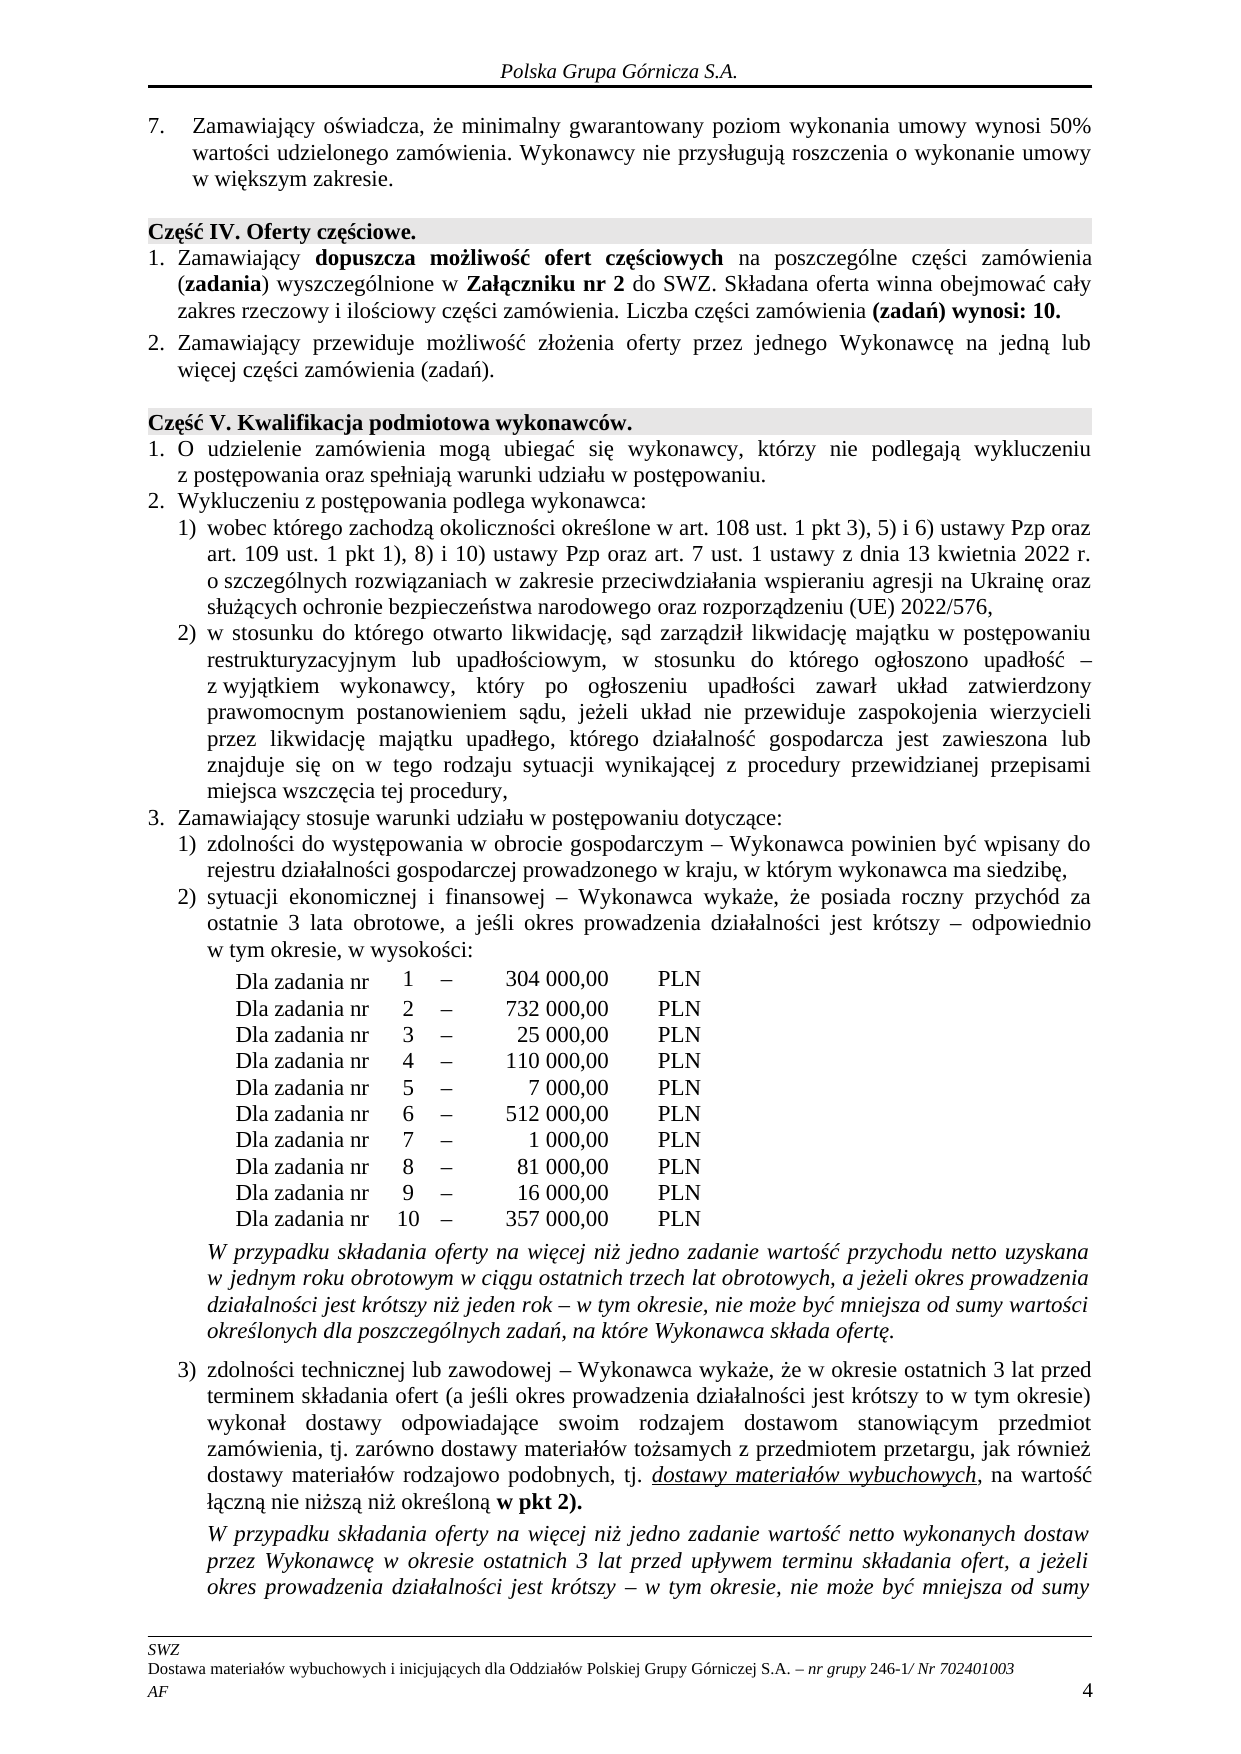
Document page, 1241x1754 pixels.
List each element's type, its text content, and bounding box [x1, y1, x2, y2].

table_cell – [433, 1205, 469, 1232]
table_cell PLN [650, 995, 1024, 1021]
table_header – [433, 962, 469, 994]
table_cell – [433, 1153, 469, 1179]
table_cell – [433, 995, 469, 1021]
table_cell PLN [650, 1047, 1024, 1074]
list W przypadku składania oferty na więcej niż jedno zadanie wartość przychodu netto uzyskana w jednym roku obrotowym w ciągu ostatnich trzech lat obrotowych, a jeżeli okres prowadzenia działalności jest krótszy niż jeden rok – w tym okresie, nie może być mniejsza od sumy wartości określonych dla poszczególnych zadań, na które Wykonawca składa ofertę. [207, 1238, 1092, 1343]
list O udzielenie zamówienia mogą ubiegać się wykonawcy, którzy nie podlegają wykluczeniu z postępowania oraz spełniają warunki udziału w postępowaniu. [148, 435, 1092, 488]
table_header 304 000,00 [470, 962, 650, 994]
list Wykluczeniu z postępowania podlega wykonawca: [148, 488, 1092, 514]
list zdolności do występowania w obrocie gospodarczym – Wykonawca powinien być wpisany do rejestru działalności gospodarczej prowadzonego w kraju, w którym wykonawca ma siedzibę, [177, 830, 1092, 883]
table_cell 8 [383, 1153, 433, 1179]
list zdolności technicznej lub zawodowej – Wykonawca wykaże, że w okresie ostatnich 3 lat przed terminem składania ofert (a jeśli okres prowadzenia działalności jest krótszy to w tym okresie) wykonał dostawy odpowiadające swoim rodzajem dostawom stanowiącym przedmiot zamówienia, tj. zarówno dostawy materiałów tożsamych z przedmiotem przetargu, jak również dostawy materiałów rodzajowo podobnych, tj. dostawy materiałów wybuchowych, na wartość łączną nie niższą niż określoną w pkt 2). [177, 1356, 1092, 1514]
table_cell Dla zadania nr [222, 1179, 383, 1205]
table_cell 110 000,00 [470, 1047, 650, 1074]
table_cell PLN [650, 1205, 1024, 1232]
table_cell 3 [383, 1021, 433, 1047]
table_cell PLN [650, 1153, 1024, 1179]
table_cell 6 [383, 1100, 433, 1126]
table_cell 25 000,00 [470, 1021, 650, 1047]
table_cell 81 000,00 [470, 1153, 650, 1179]
table_cell Dla zadania nr [222, 995, 383, 1021]
table_cell Dla zadania nr [222, 1047, 383, 1074]
table_cell – [433, 1100, 469, 1126]
table_cell Dla zadania nr [222, 1153, 383, 1179]
table_header PLN [650, 962, 1024, 994]
table_cell – [433, 1021, 469, 1047]
list Zamawiający stosuje warunki udziału w postępowaniu dotyczące: [148, 804, 1092, 830]
list w stosunku do którego otwarto likwidację, sąd zarządził likwidację majątku w postępowaniu restrukturyzacyjnym lub upadłościowym, w stosunku do którego ogłoszono upadłość – z wyjątkiem wykonawcy, który po ogłoszeniu upadłości zawarł układ zatwierdzony prawomocnym postanowieniem sądu, jeżeli układ nie przewiduje zaspokojenia wierzycieli przez likwidację majątku upadłego, którego działalność gospodarcza jest zawieszona lub znajduje się on w tego rodzaju sytuacji wynikającej z procedury przewidzianej przepisami miejsca wszczęcia tej procedury, [177, 619, 1092, 804]
table_cell 1 000,00 [470, 1126, 650, 1153]
table_cell – [433, 1047, 469, 1074]
table_cell 7 000,00 [470, 1074, 650, 1100]
table_cell 7 [383, 1126, 433, 1153]
subtitle Część V. Kwalifikacja podmiotowa wykonawców. [148, 408, 1092, 435]
table_cell Dla zadania nr [222, 1021, 383, 1047]
table_cell 4 [383, 1047, 433, 1074]
table_cell – [433, 1179, 469, 1205]
table_cell 2 [383, 995, 433, 1021]
table_cell Dla zadania nr [222, 1100, 383, 1126]
table_cell Dla zadania nr [222, 1126, 383, 1153]
table_cell 16 000,00 [470, 1179, 650, 1205]
table_cell Dla zadania nr [222, 1074, 383, 1100]
list Zamawiający przewiduje możliwość złożenia oferty przez jednego Wykonawcę na jedną lub więcej części zamówienia (zadań). [148, 329, 1092, 382]
table_cell 357 000,00 [470, 1205, 650, 1232]
table_cell 10 [383, 1205, 433, 1232]
list Zamawiający dopuszcza możliwość ofert częściowych na poszczególne części zamówienia (zadania) wyszczególnione w Załączniku nr 2 do SWZ. Składana oferta winna obejmować cały zakres rzeczowy i ilościowy części zamówienia. Liczba części zamówienia (zadań) wynosi: 10. [148, 244, 1092, 323]
table_header 1 [383, 962, 433, 994]
table_cell 5 [383, 1074, 433, 1100]
table_cell PLN [650, 1179, 1024, 1205]
table_cell PLN [650, 1074, 1024, 1100]
table_cell PLN [650, 1126, 1024, 1153]
table_cell – [433, 1074, 469, 1100]
subtitle Część IV. Oferty częściowe. [148, 218, 1092, 244]
table_cell – [433, 1126, 469, 1153]
table_cell PLN [650, 1021, 1024, 1047]
table_cell Dla zadania nr [222, 1205, 383, 1232]
table_cell 732 000,00 [470, 995, 650, 1021]
list wobec którego zachodzą okoliczności określone w art. 108 ust. 1 pkt 3), 5) i 6) ustawy Pzp oraz art. 109 ust. 1 pkt 1), 8) i 10) ustawy Pzp oraz art. 7 ust. 1 ustawy z dnia 13 kwietnia 2022 r. o szczególnych rozwiązaniach w zakresie przeciwdziałania wspieraniu agresji na Ukrainę oraz służących ochronie bezpieczeństwa narodowego oraz rozporządzeniu (UE) 2022/576, [177, 514, 1092, 619]
table_cell 512 000,00 [470, 1100, 650, 1126]
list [207, 1520, 1092, 1599]
table_cell 9 [383, 1179, 433, 1205]
table_cell PLN [650, 1100, 1024, 1126]
list Zamawiający oświadcza, że minimalny gwarantowany poziom wykonania umowy wynosi 50% wartości udzielonego zamówienia. Wykonawcy nie przysługują roszczenia o wykonanie umowy w większym zakresie. [148, 112, 1092, 191]
list sytuacji ekonomicznej i finansowej – Wykonawca wykaże, że posiada roczny przychód za ostatnie 3 lata obrotowe, a jeśli okres prowadzenia działalności jest krótszy – odpowiednio w tym okresie, w wysokości: [177, 883, 1092, 962]
table_header Dla zadania nr [222, 962, 383, 994]
